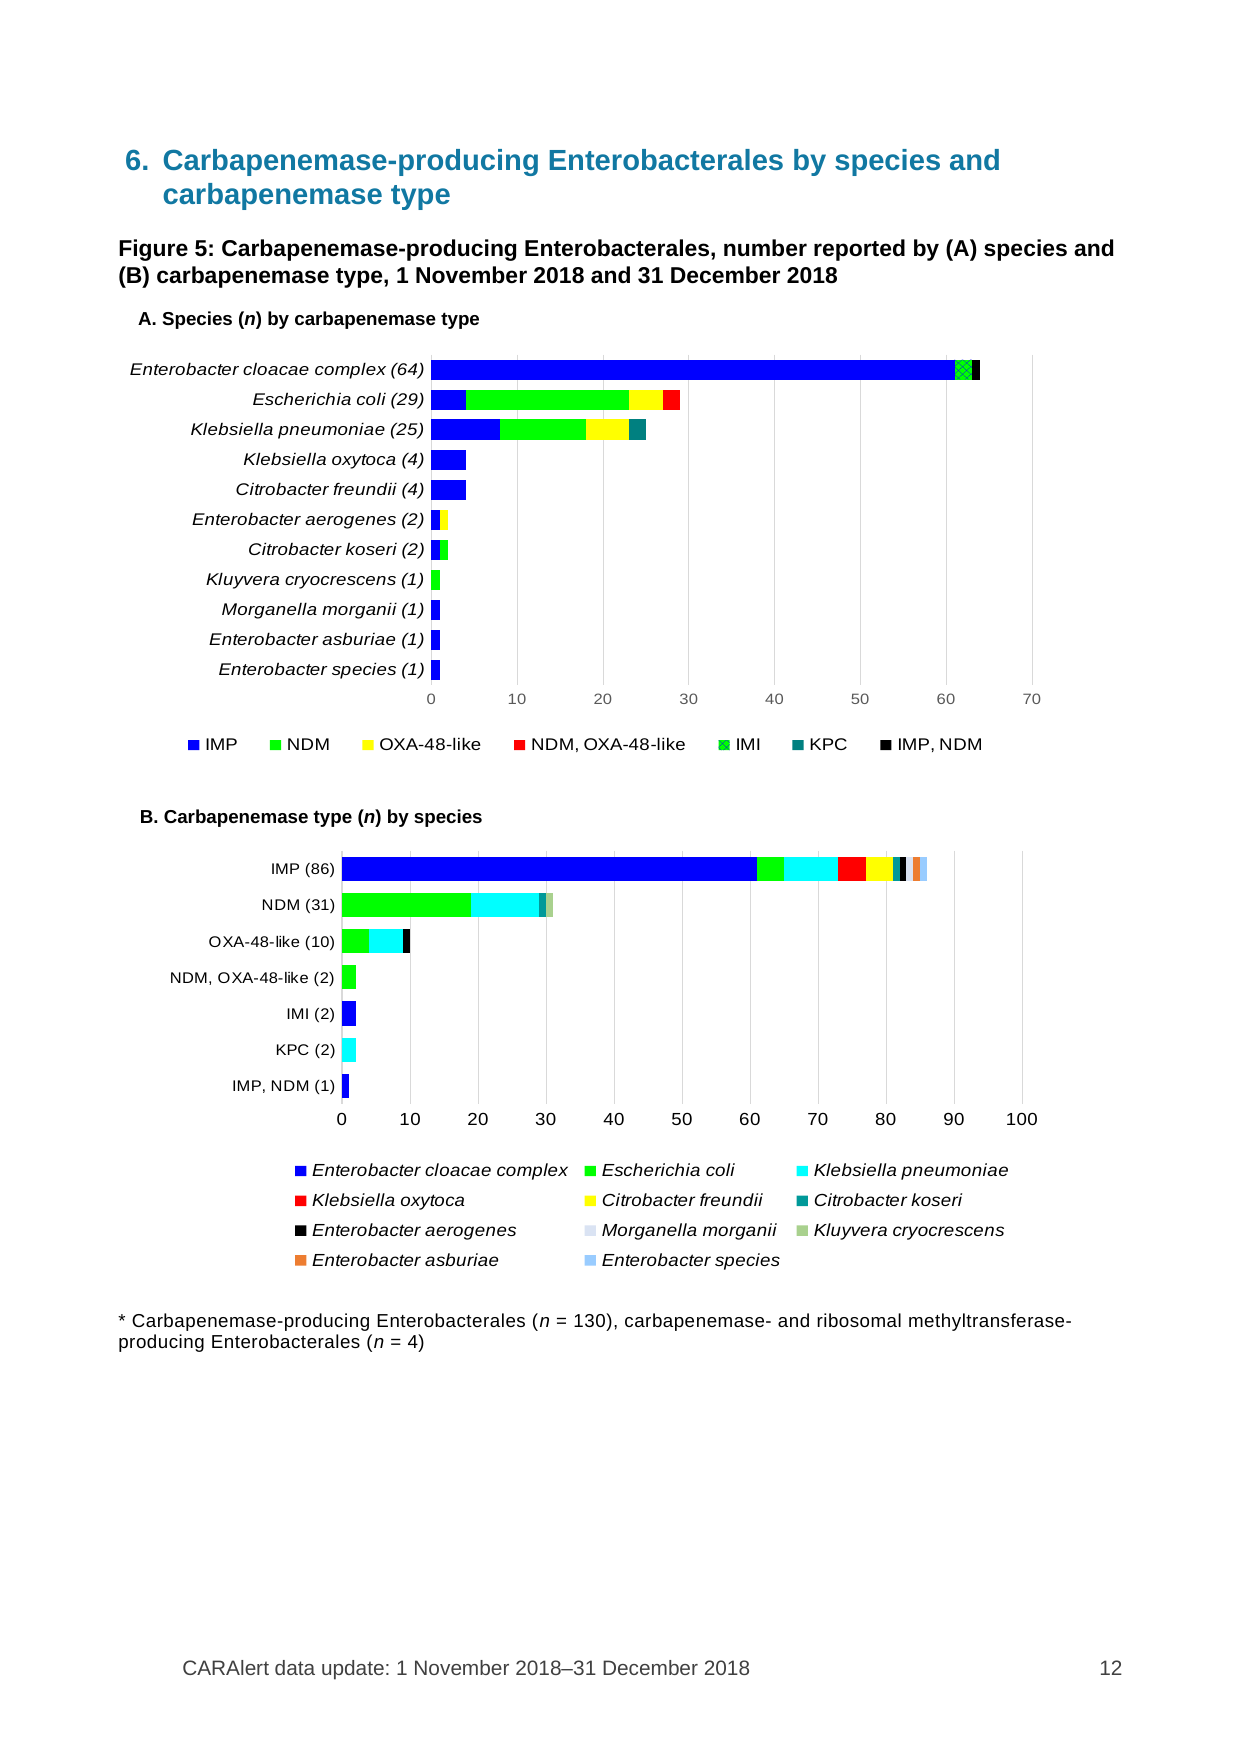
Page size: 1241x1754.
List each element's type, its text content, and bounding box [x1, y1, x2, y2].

subtitle Figure 5: Carbapenemase-producing Enterobacterales, number reported by (A) species and (B) carbapenemase type, 1 November 2018 and 31 December 2018 [118, 235, 1122, 288]
subtitle Carbapenemase-producing Enterobacterales by species and carbapenemase type [125, 143, 1122, 210]
text * Carbapenemase-producing Enterobacterales (n = 130), carbapenemase- and ribosomal methyltransferase-producing Enterobacterales (n = 4) [118, 1309, 1122, 1352]
